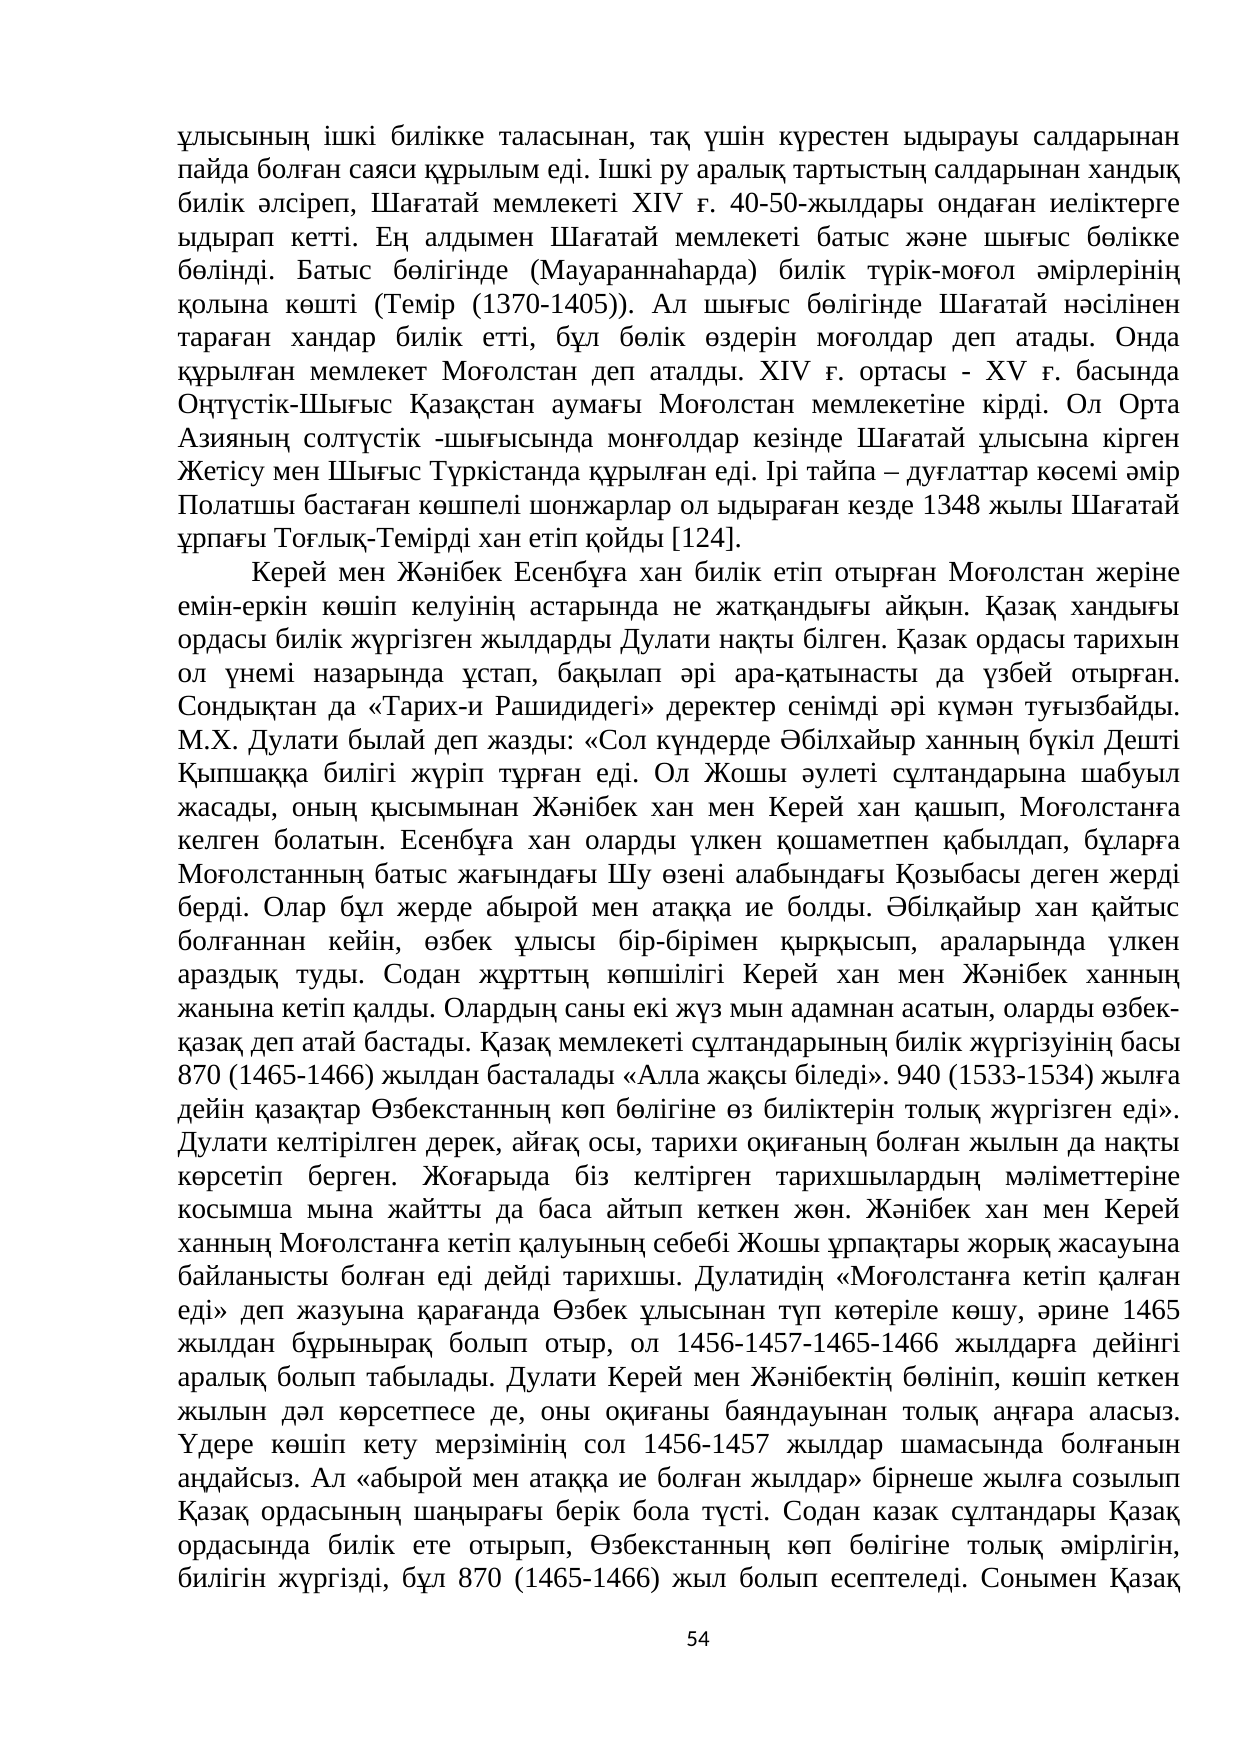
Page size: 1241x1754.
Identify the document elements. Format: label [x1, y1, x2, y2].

list [177, 554, 1181, 1594]
list [177, 118, 1181, 554]
